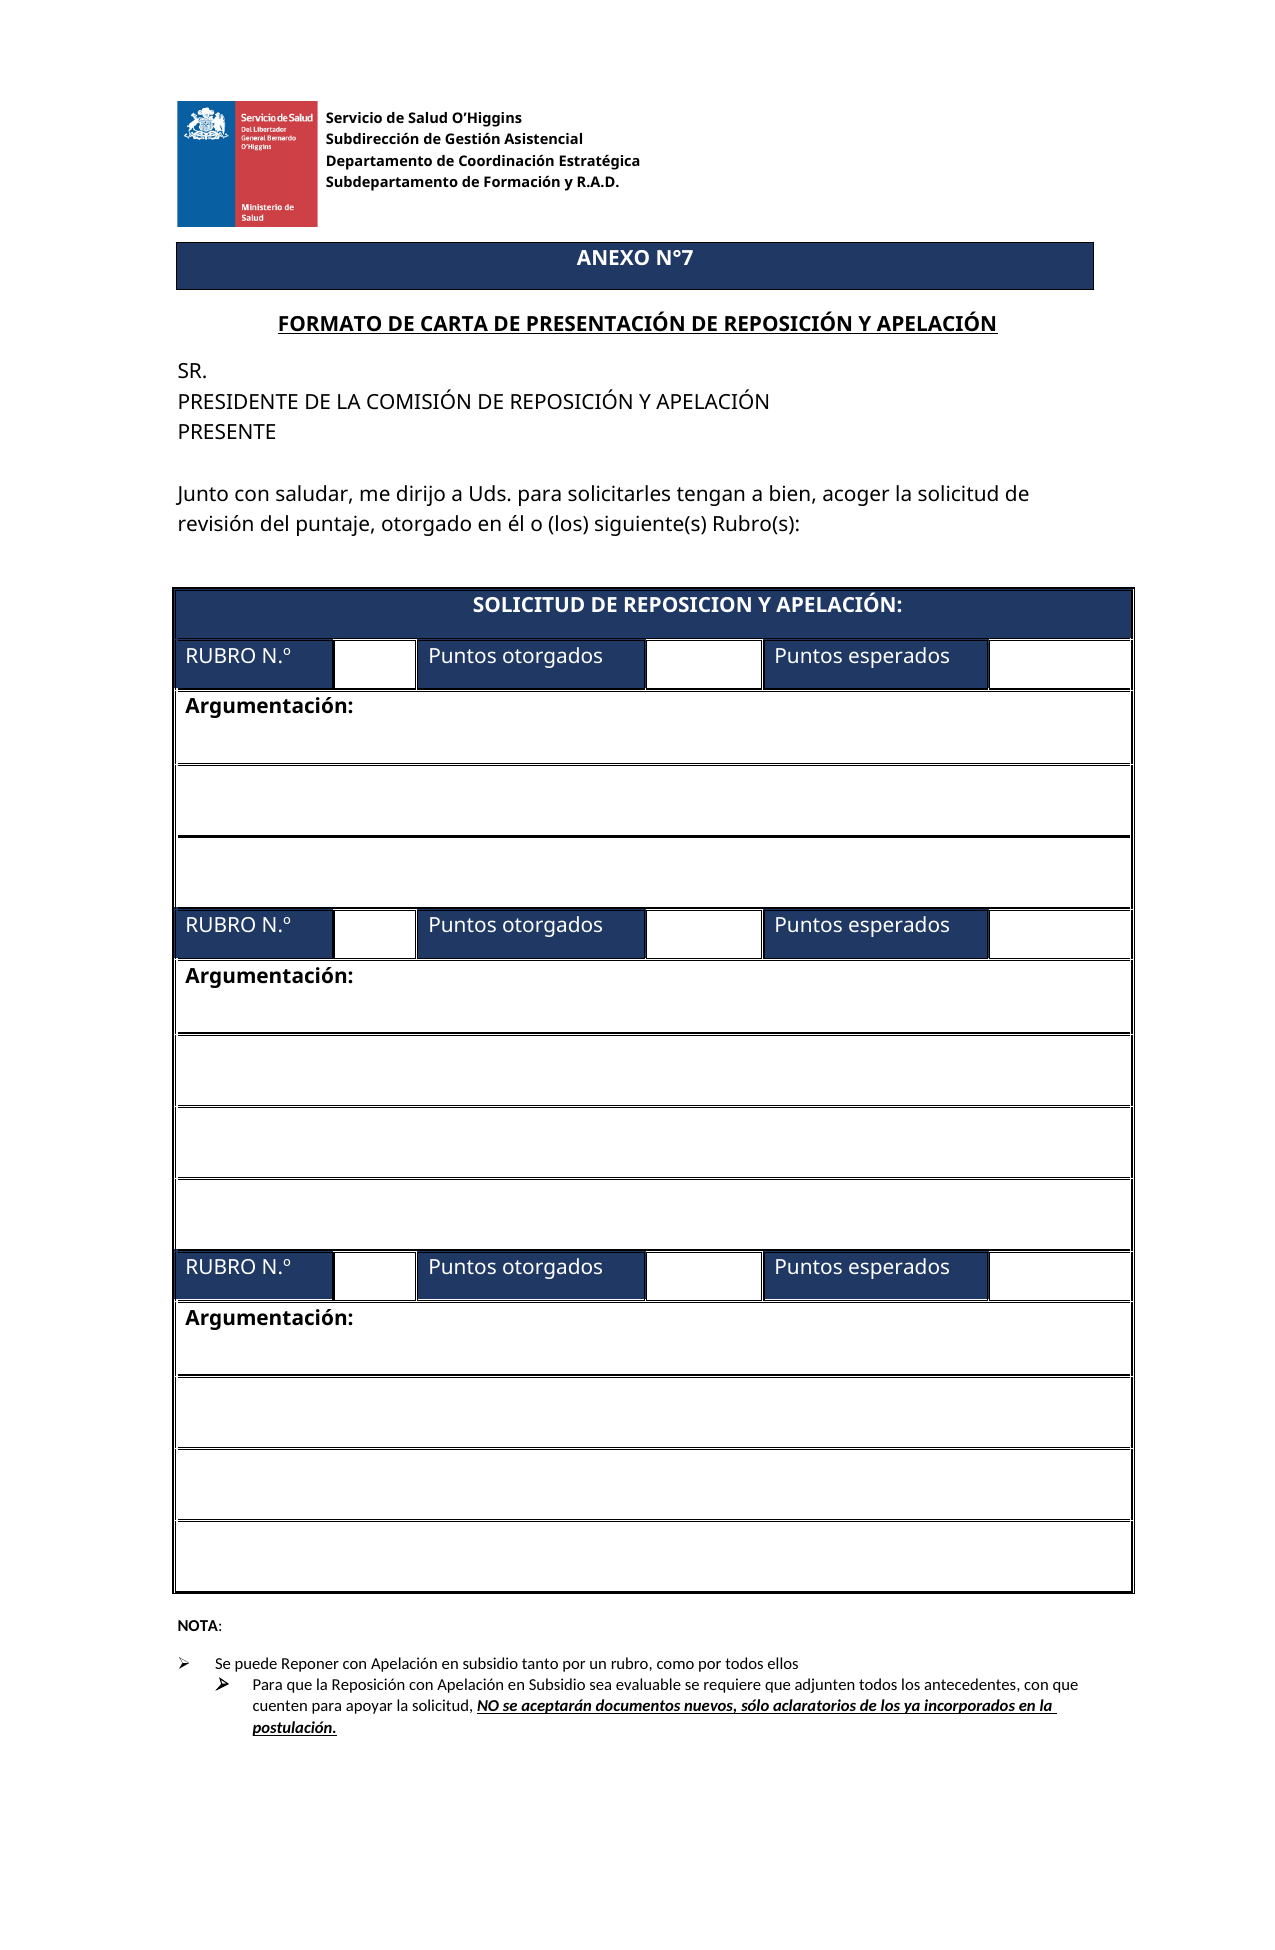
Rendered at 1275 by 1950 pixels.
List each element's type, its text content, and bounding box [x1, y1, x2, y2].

table_cell Puntos esperados [765, 1253, 987, 1299]
table_cell [335, 911, 415, 958]
table_cell [176, 835, 1131, 907]
table_cell RUBRO N.º [176, 907, 332, 958]
text NOTA: [177, 1594, 1093, 1635]
list Para que la Reposición con Apelación en Subsidio sea evaluable se requiere que adjunten todos los antecedentes, con que cuenten para apoyar la solicitud, NO se aceptarán documentos nuevos, sólo aclaratorios de los ya incorporados en la postulación. [215, 1674, 1098, 1738]
picture [177, 101, 318, 227]
text SR. [177, 356, 1098, 385]
table_cell [335, 641, 415, 688]
table_cell [174, 1177, 1133, 1249]
table_cell [176, 1446, 1132, 1519]
table_cell Argumentación: [174, 958, 1133, 1032]
table_cell Argumentación: [176, 688, 1132, 763]
text FORMATO DE CARTA DE PRESENTACIÓN DE REPOSICIÓN Y APELACIÓN [177, 309, 1098, 337]
table_cell [176, 1032, 1132, 1104]
table_cell [335, 1253, 415, 1299]
table_cell [176, 1374, 1132, 1446]
table_cell [990, 907, 1132, 958]
table_cell Puntos esperados [765, 641, 987, 688]
table_cell Puntos otorgados [418, 1253, 644, 1299]
table_cell [174, 763, 1133, 835]
text Junto con saludar, me dirijo a Uds. para solicitarles tengan a bien, acoger la solicitud de revisión del puntaje, otorgado en él o (los) siguiente(s) Rubro(s): [177, 479, 1098, 538]
table_cell [647, 1253, 761, 1299]
table_cell [990, 1249, 1132, 1299]
table_cell [989, 638, 1133, 688]
text ANEXO N°7 [177, 243, 1093, 289]
table_cell RUBRO N.º [174, 638, 333, 688]
table_cell [647, 641, 761, 688]
table_cell RUBRO N.º [176, 1249, 332, 1299]
table_cell [647, 911, 761, 958]
table_cell [174, 1519, 1133, 1591]
table_cell Puntos esperados [765, 911, 987, 958]
text PRESIDENTE DE LA COMISIÓN DE REPOSICIÓN Y APELACIÓN [177, 387, 1098, 415]
table_cell Puntos otorgados [418, 641, 644, 688]
table_header SOLICITUD DE REPOSICION Y APELACIÓN: [176, 591, 1131, 638]
table_cell Puntos otorgados [418, 911, 644, 958]
text PRESENTE [177, 417, 1098, 446]
table_cell Argumentación: [176, 1300, 1132, 1374]
list Se puede Reponer con Apelación en subsidio tanto por un rubro, como por todos ellos [177, 1653, 1093, 1674]
table_cell [176, 1105, 1132, 1177]
